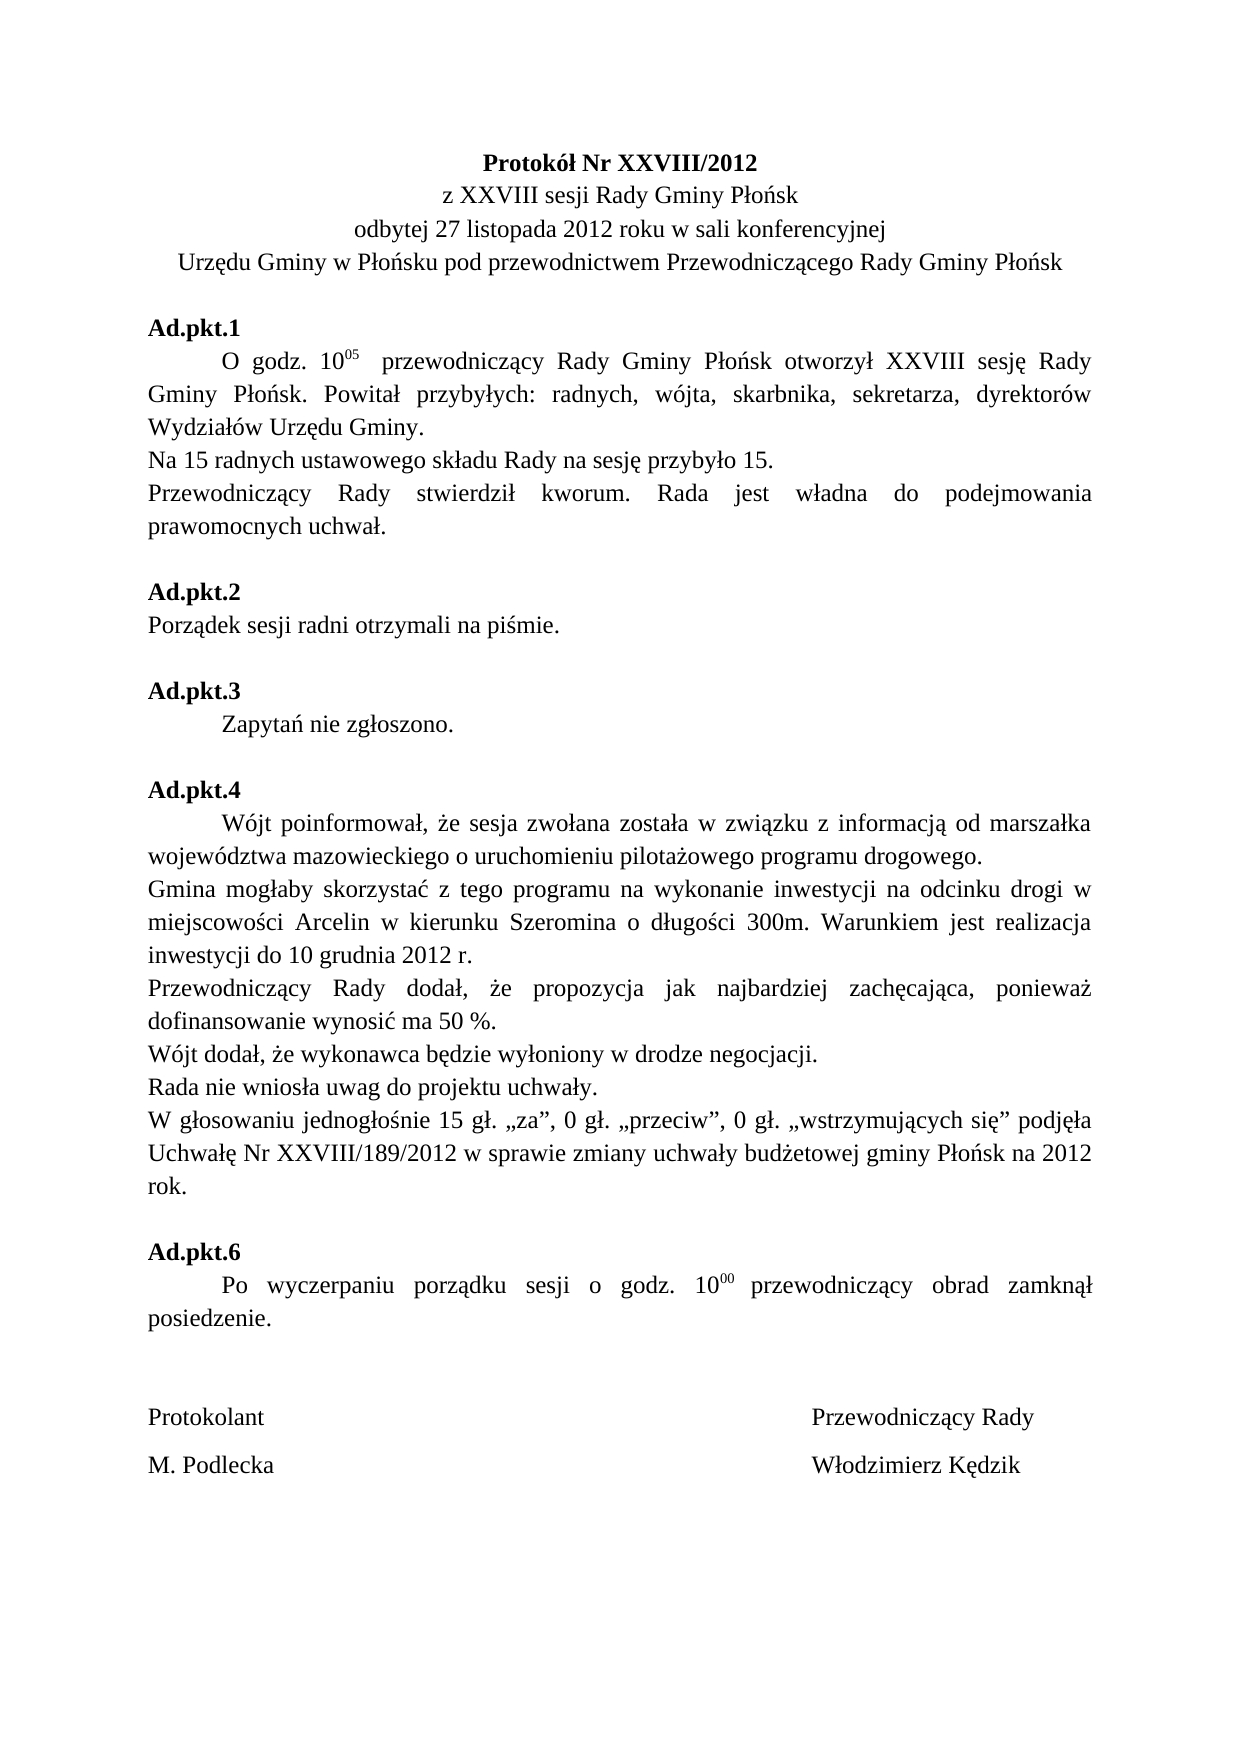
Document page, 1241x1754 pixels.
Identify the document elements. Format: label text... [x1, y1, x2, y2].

text Po wyczerpaniu porządku sesji o godz. 1000 przewodniczący obrad zamknął posiedzenie. [148, 1270, 1093, 1332]
text Ad.pkt.3 [148, 676, 1093, 705]
text M. Podlecka Włodzimierz Kędzik [148, 1450, 1093, 1479]
text Na 15 radnych ustawowego składu Rady na sesję przybyło 15. [148, 445, 1093, 473]
text Wójt dodał, że wykonawca będzie wyłoniony w drodze negocjacji. [148, 1039, 1093, 1068]
text z XXVIII sesji Rady Gminy Płońsk [148, 181, 1093, 209]
text Ad.pkt.4 [148, 775, 1093, 804]
text Ad.pkt.6 [148, 1237, 1093, 1266]
text Rada nie wniosła uwag do projektu uchwały. [148, 1072, 1093, 1101]
text Gmina mogłaby skorzystać z tego programu na wykonanie inwestycji na odcinku drogi w miejscowości Arcelin w kierunku Szeromina o długości 300m. Warunkiem jest realizacja inwestycji do 10 grudnia 2012 r. [148, 874, 1093, 969]
text Ad.pkt.1 [148, 313, 1093, 341]
text W głosowaniu jednogłośnie 15 gł. „za”, 0 gł. „przeciw”, 0 gł. „wstrzymujących się” podjęła Uchwałę Nr XXVIII/189/2012 w sprawie zmiany uchwały budżetowej gminy Płońsk na 2012 rok. [148, 1105, 1093, 1200]
text odbytej 27 listopada 2012 roku w sali konferencyjnej [148, 214, 1093, 242]
text Ad.pkt.2 [148, 577, 1093, 606]
text Protokolant Przewodniczący Rady [148, 1402, 1093, 1431]
text Urzędu Gminy w Płońsku pod przewodnictwem Przewodniczącego Rady Gminy Płońsk [148, 247, 1093, 275]
text O godz. 1005 przewodniczący Rady Gminy Płońsk otworzył XXVIII sesję Rady Gminy Płońsk. Powitał przybyłych: radnych, wójta, skarbnika, sekretarza, dyrektorów Wydziałów Urzędu Gminy. [148, 346, 1093, 441]
text Przewodniczący Rady dodał, że propozycja jak najbardziej zachęcająca, ponieważ dofinansowanie wynosić ma 50 %. [148, 973, 1093, 1035]
text Zapytań nie zgłoszono. [148, 709, 1093, 738]
text Przewodniczący Rady stwierdził kworum. Rada jest władna do podejmowania prawomocnych uchwał. [148, 478, 1093, 539]
text Protokół Nr XXVIII/2012 [148, 148, 1093, 176]
text Porządek sesji radni otrzymali na piśmie. [148, 610, 1093, 639]
text Wójt poinformował, że sesja zwołana została w związku z informacją od marszałka województwa mazowieckiego o uruchomieniu pilotażowego programu drogowego. [148, 808, 1093, 870]
